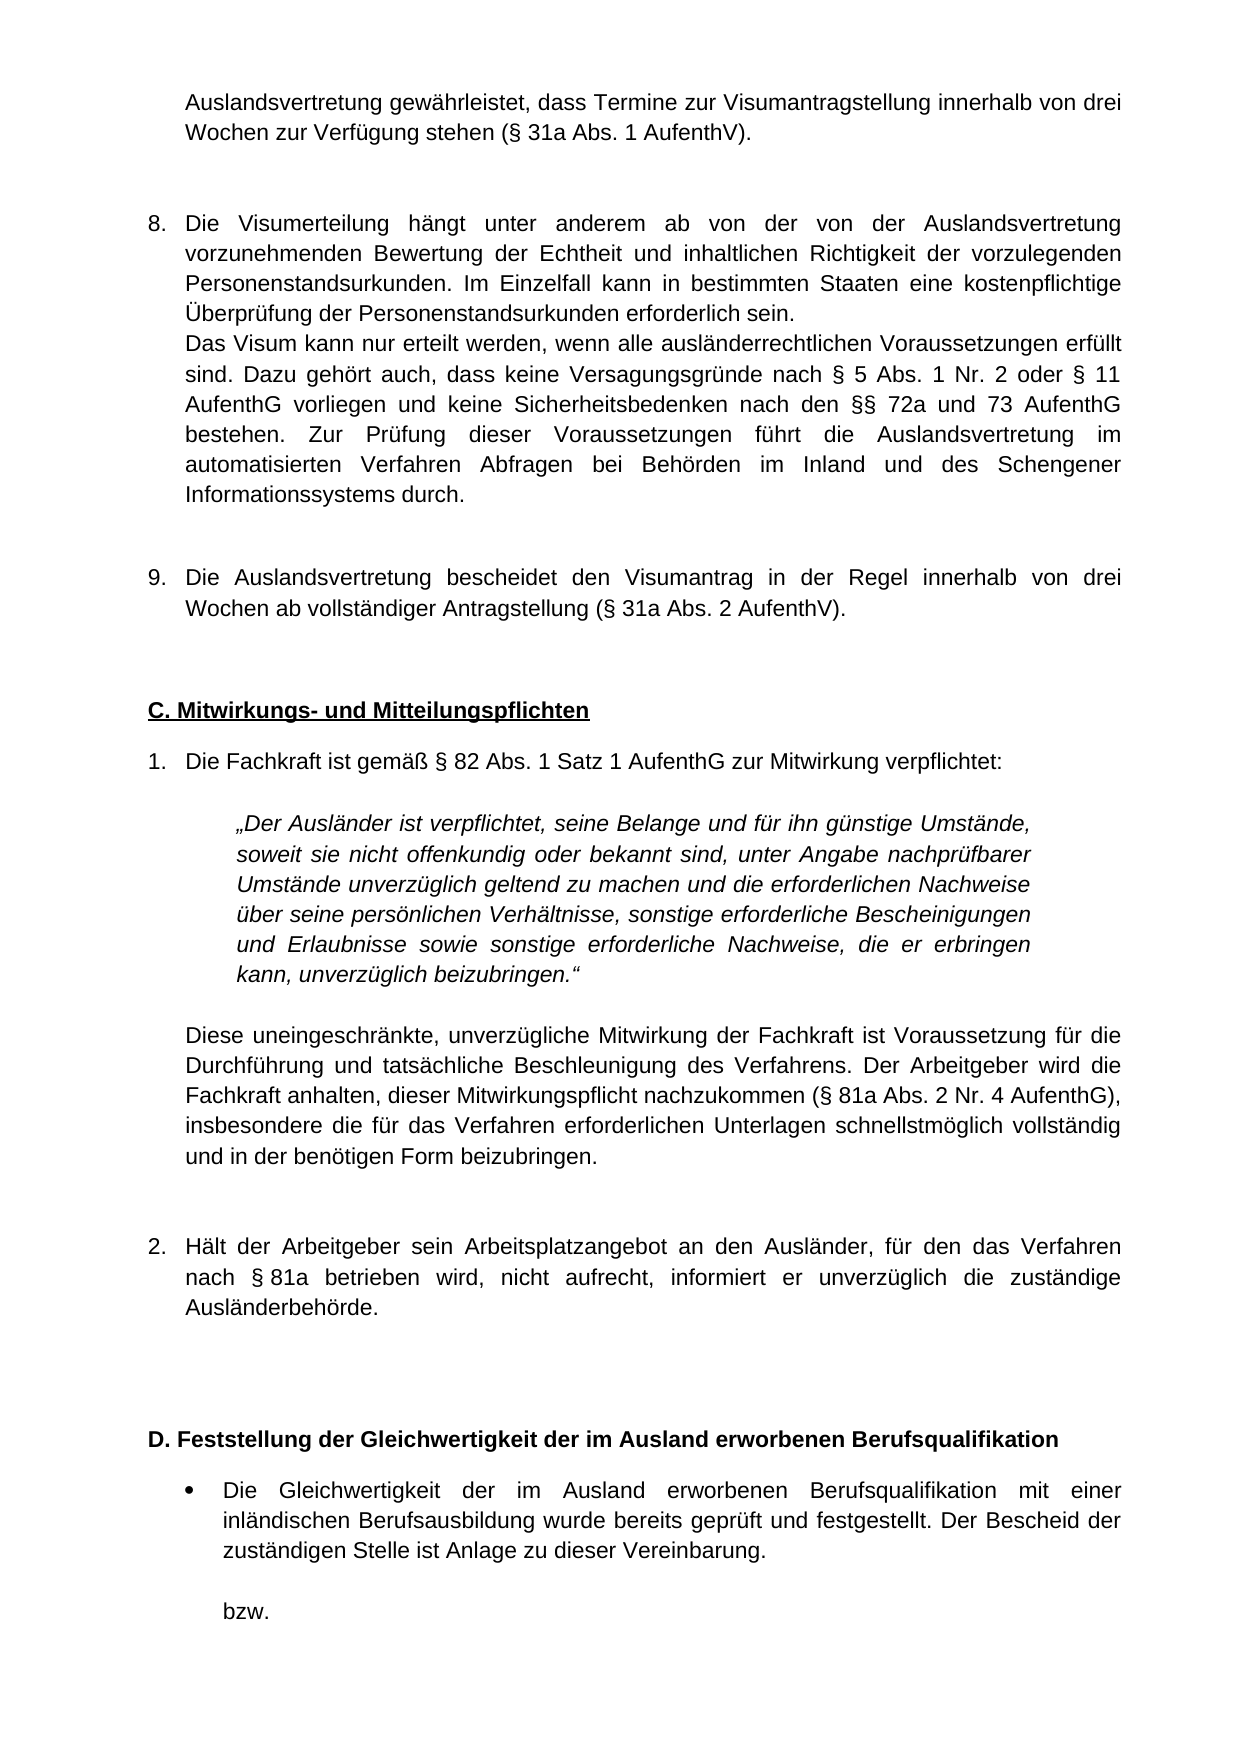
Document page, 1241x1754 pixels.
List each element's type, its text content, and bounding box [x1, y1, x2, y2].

list Das Visum kann nur erteilt werden, wenn alle ausländerrechtlichen Voraussetzungen erfüllt sind. Dazu gehört auch, dass keine Versagungsgründe nach § 5 Abs. 1 Nr. 2 oder § 11 AufenthG vorliegen und keine Sicherheitsbedenken nach den §§ 72a und 73 AufenthG bestehen. Zur Prüfung dieser Voraussetzungen führt die Auslandsvertretung im automatisierten Verfahren Abfragen bei Behörden im Inland und des Schengener Informationssystems durch. [185, 330, 1122, 508]
list Die Gleichwertigkeit der im Ausland erworbenen Berufsqualifikation mit einer inländischen Berufsausbildung wurde bereits geprüft und festgestellt. Der Bescheid der zuständigen Stelle ist Anlage zu dieser Vereinbarung. [185, 1477, 1122, 1564]
list Hält der Arbeitgeber sein Arbeitsplatzangebot an den Ausländer, für den das Verfahren nach § 81a betrieben wird, nicht aufrecht, informiert er unverzüglich die zuständige Ausländerbehörde. [148, 1233, 1122, 1320]
list „Der Ausländer ist verpflichtet, seine Belange und für ihn günstige Umstände, soweit sie nicht offenkundig oder bekannt sind, unter Angabe nachprüfbarer Umstände unverzüglich geltend zu machen und die erforderlichen Nachweise über seine persönlichen Verhältnisse, sonstige erforderliche Bescheinigungen und Erlaubnisse sowie sonstige erforderliche Nachweise, die er erbringen kann, unverzüglich beizubringen.“ [236, 810, 1033, 988]
text Diese uneingeschränkte, unverzügliche Mitwirkung der Fachkraft ist Voraussetzung für die Durchführung und tatsächliche Beschleunigung des Verfahrens. Der Arbeitgeber wird die Fachkraft anhalten, dieser Mitwirkungspflicht nachzukommen (§ 81a Abs. 2 Nr. 4 AufenthG), insbesondere die für das Verfahren erforderlichen Unterlagen schnellstmöglich vollständig und in der benötigen Form beizubringen. [185, 1022, 1122, 1169]
text C. Mitwirkungs- und Mitteilungspflichten [148, 697, 1122, 723]
list Die Auslandsvertretung bescheidet den Visumantrag in der Regel innerhalb von drei Wochen ab vollständiger Antragstellung (§ 31a Abs. 2 AufenthV). [148, 564, 1122, 621]
list Die Fachkraft ist gemäß § 82 Abs. 1 Satz 1 AufenthG zur Mitwirkung verpflichtet: [148, 748, 1122, 806]
list bzw. [223, 1598, 1122, 1624]
list Die Visumerteilung hängt unter anderem ab von der von der Auslandsvertretung vorzunehmenden Bewertung der Echtheit und inhaltlichen Richtigkeit der vorzulegenden Personenstandsurkunden. Im Einzelfall kann in bestimmten Staaten eine kostenpflichtige Überprüfung der Personenstandsurkunden erforderlich sein. [148, 209, 1122, 326]
text D. Feststellung der Gleichwertigkeit der im Ausland erworbenen Berufsqualifikation [148, 1426, 1122, 1452]
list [148, 89, 1122, 145]
